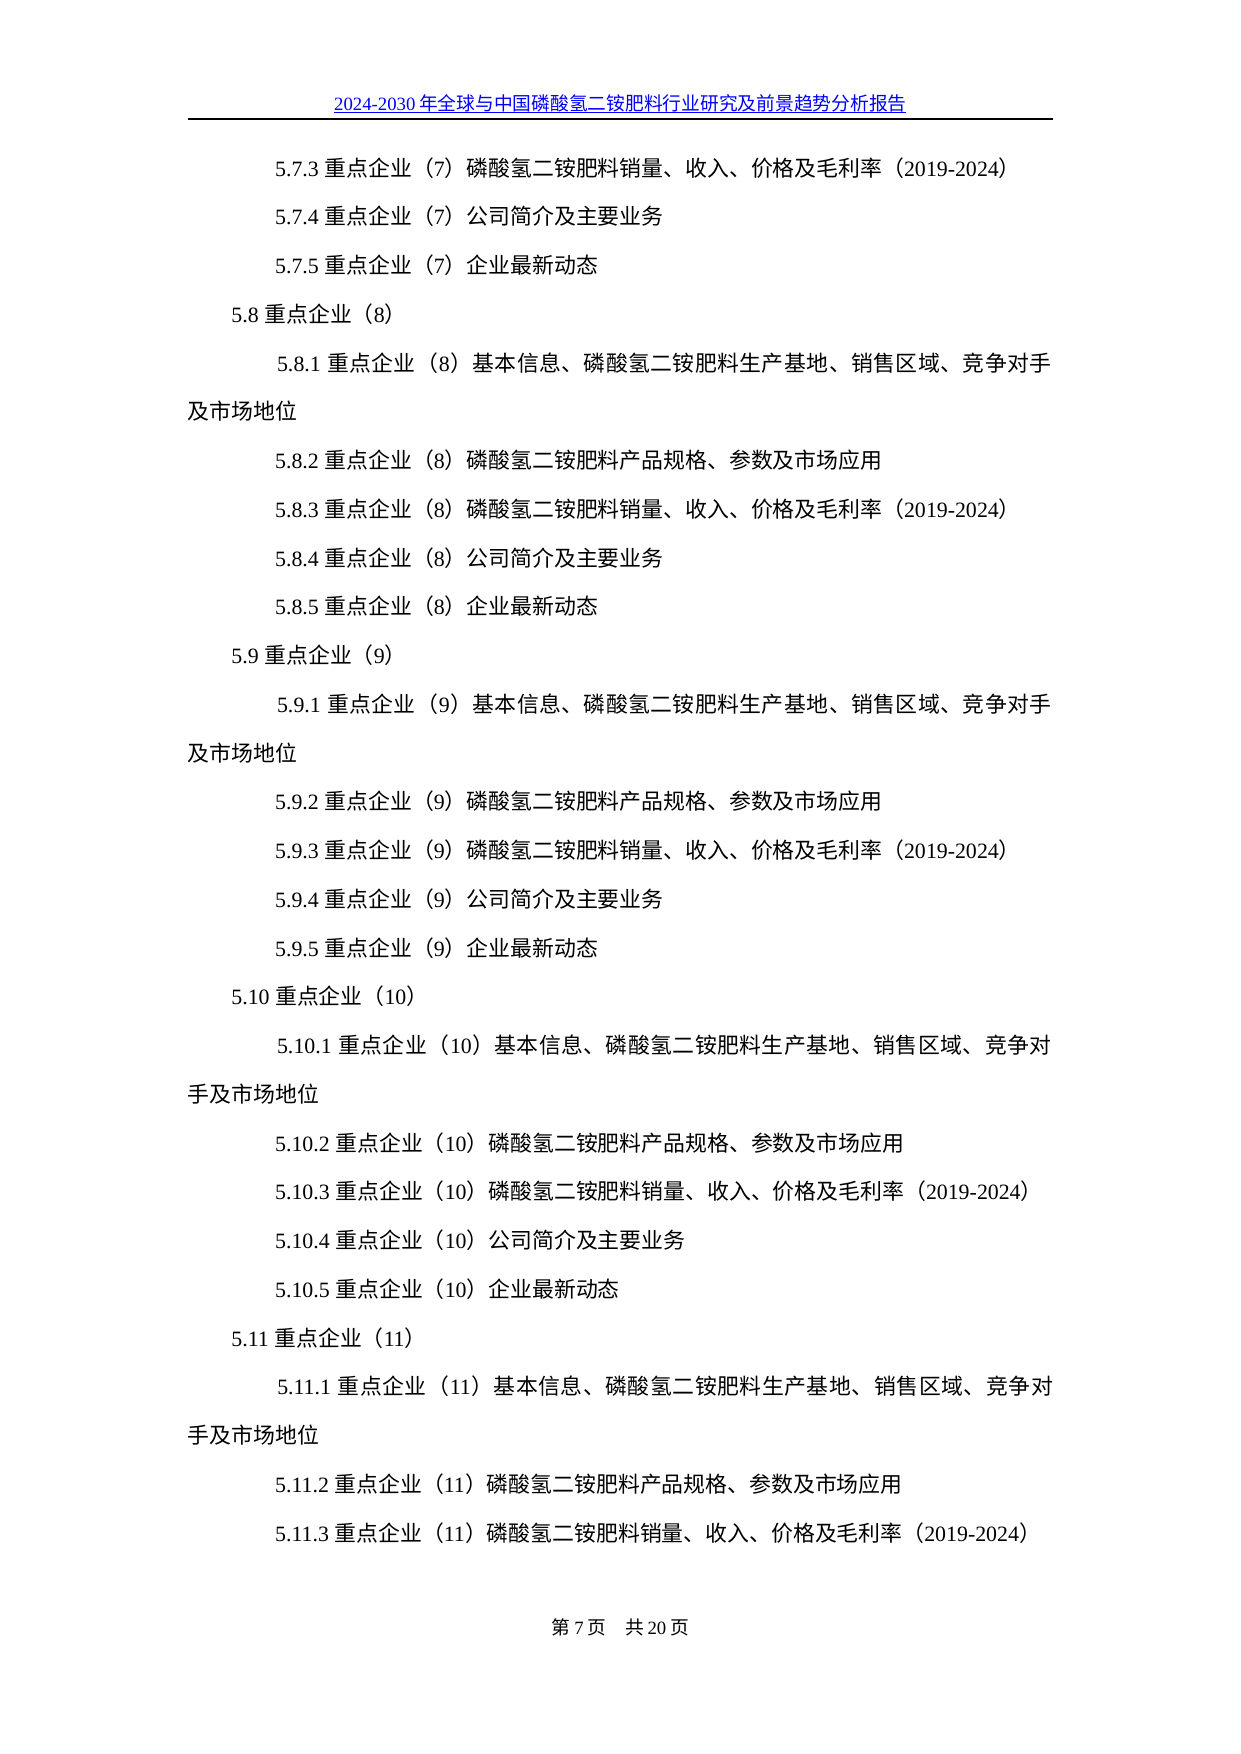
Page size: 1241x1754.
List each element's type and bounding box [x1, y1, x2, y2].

text [187, 150, 1053, 1548]
